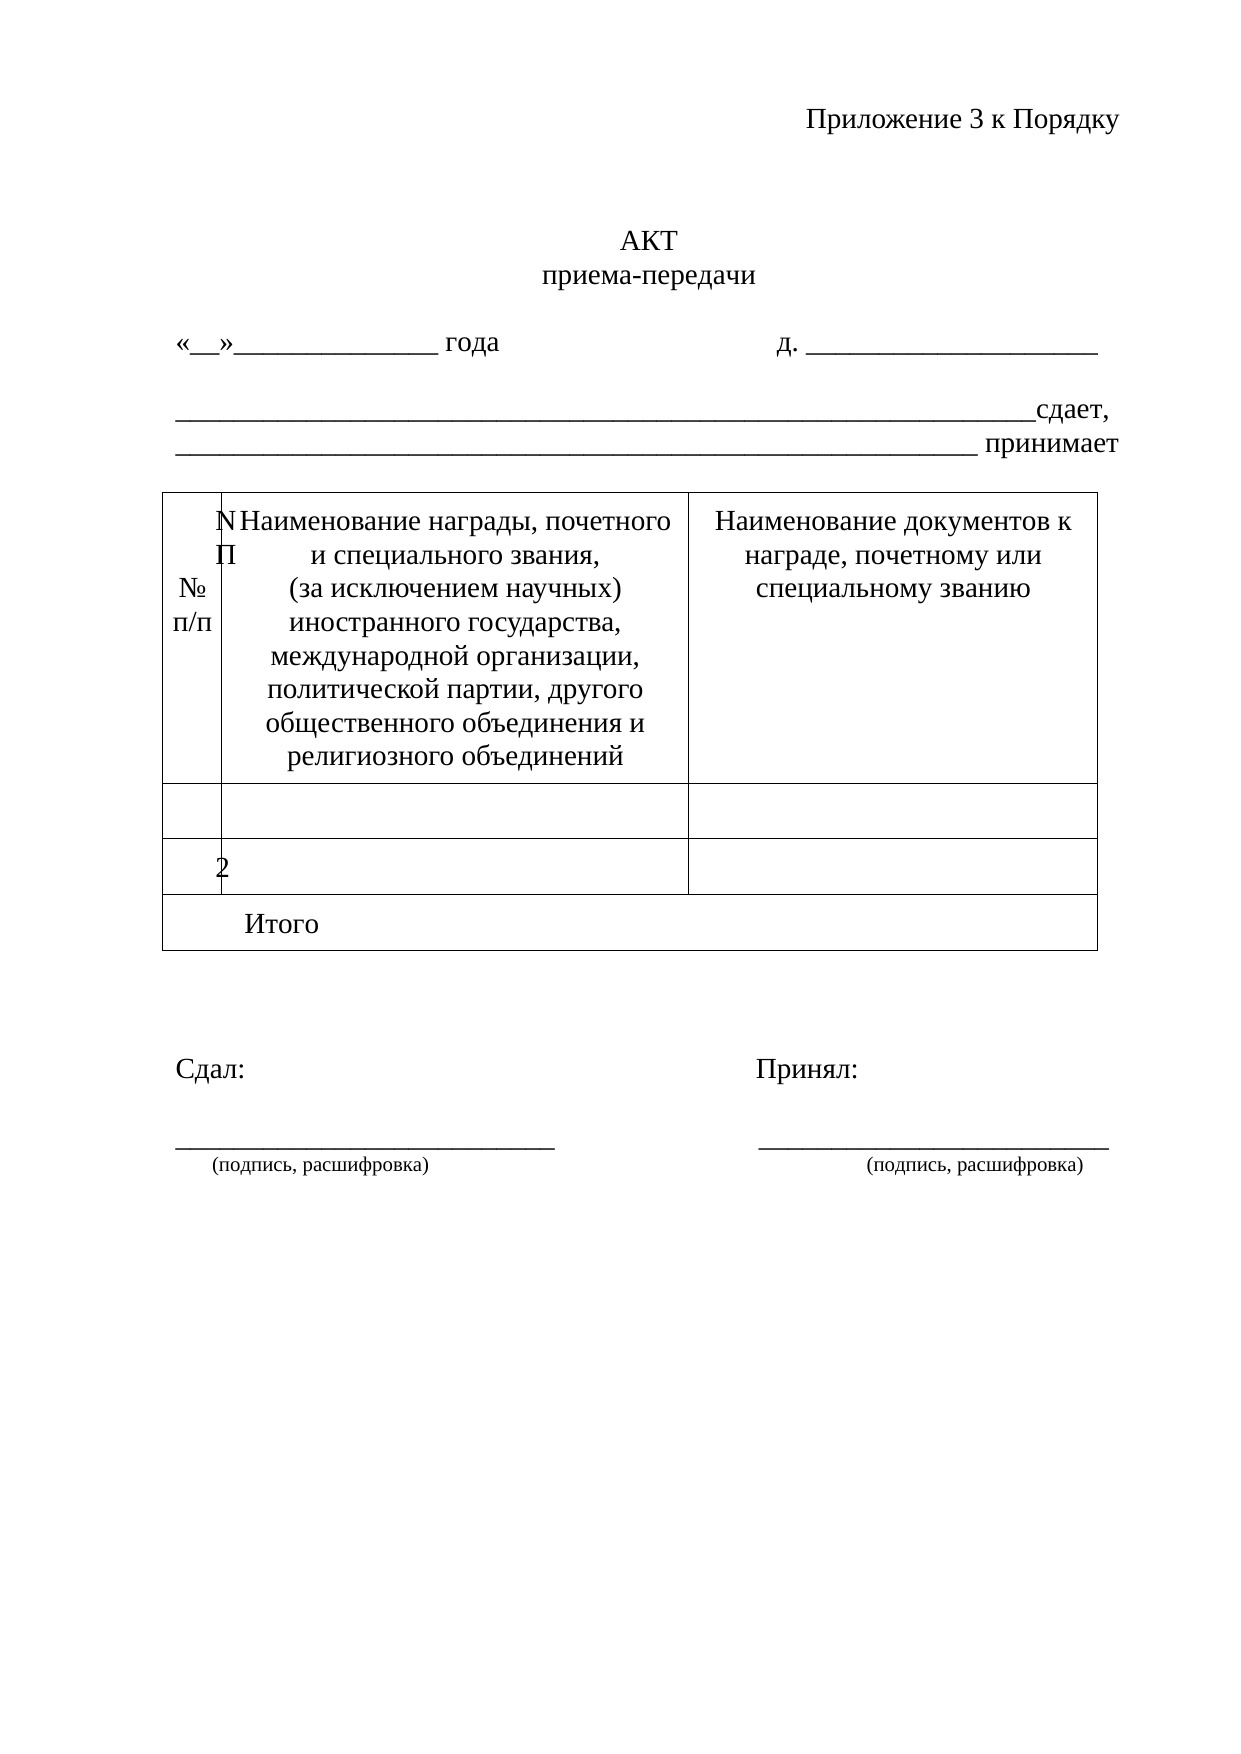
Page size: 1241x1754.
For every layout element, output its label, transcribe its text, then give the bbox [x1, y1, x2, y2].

text «__»______________ года д. ____________________ [175, 324, 1122, 358]
table_cell [163, 784, 221, 838]
table_header Наименование документов к награде, почетному или специальному званию [689, 493, 1097, 782]
text Сдал: Принял: [175, 1052, 1122, 1085]
text ___________________________________________________________сдает, [175, 391, 1122, 425]
table_cell [222, 839, 688, 894]
text (подпись, расшифровка) (подпись, расшифровка) [175, 1152, 1122, 1176]
text приема-передачи [175, 257, 1122, 291]
table_cell [689, 839, 1097, 894]
text Приложение 3 к Порядку [507, 101, 1122, 135]
table_header N П№ п/п [163, 493, 221, 782]
text АКТ [175, 223, 1122, 257]
table_cell Итого [163, 895, 1097, 950]
text _______________________________________________________ принимает [175, 425, 1122, 458]
table_header Наименование награды, почетного и специального звания, (за исключением научных) иностранного государства, международной организации, политической партии, другого общественного объединения и религиозного объединений [222, 493, 688, 782]
table_cell [222, 784, 688, 838]
text __________________________ ________________________ [175, 1119, 1122, 1152]
table_cell [689, 784, 1097, 838]
table_cell 2 [163, 839, 221, 894]
